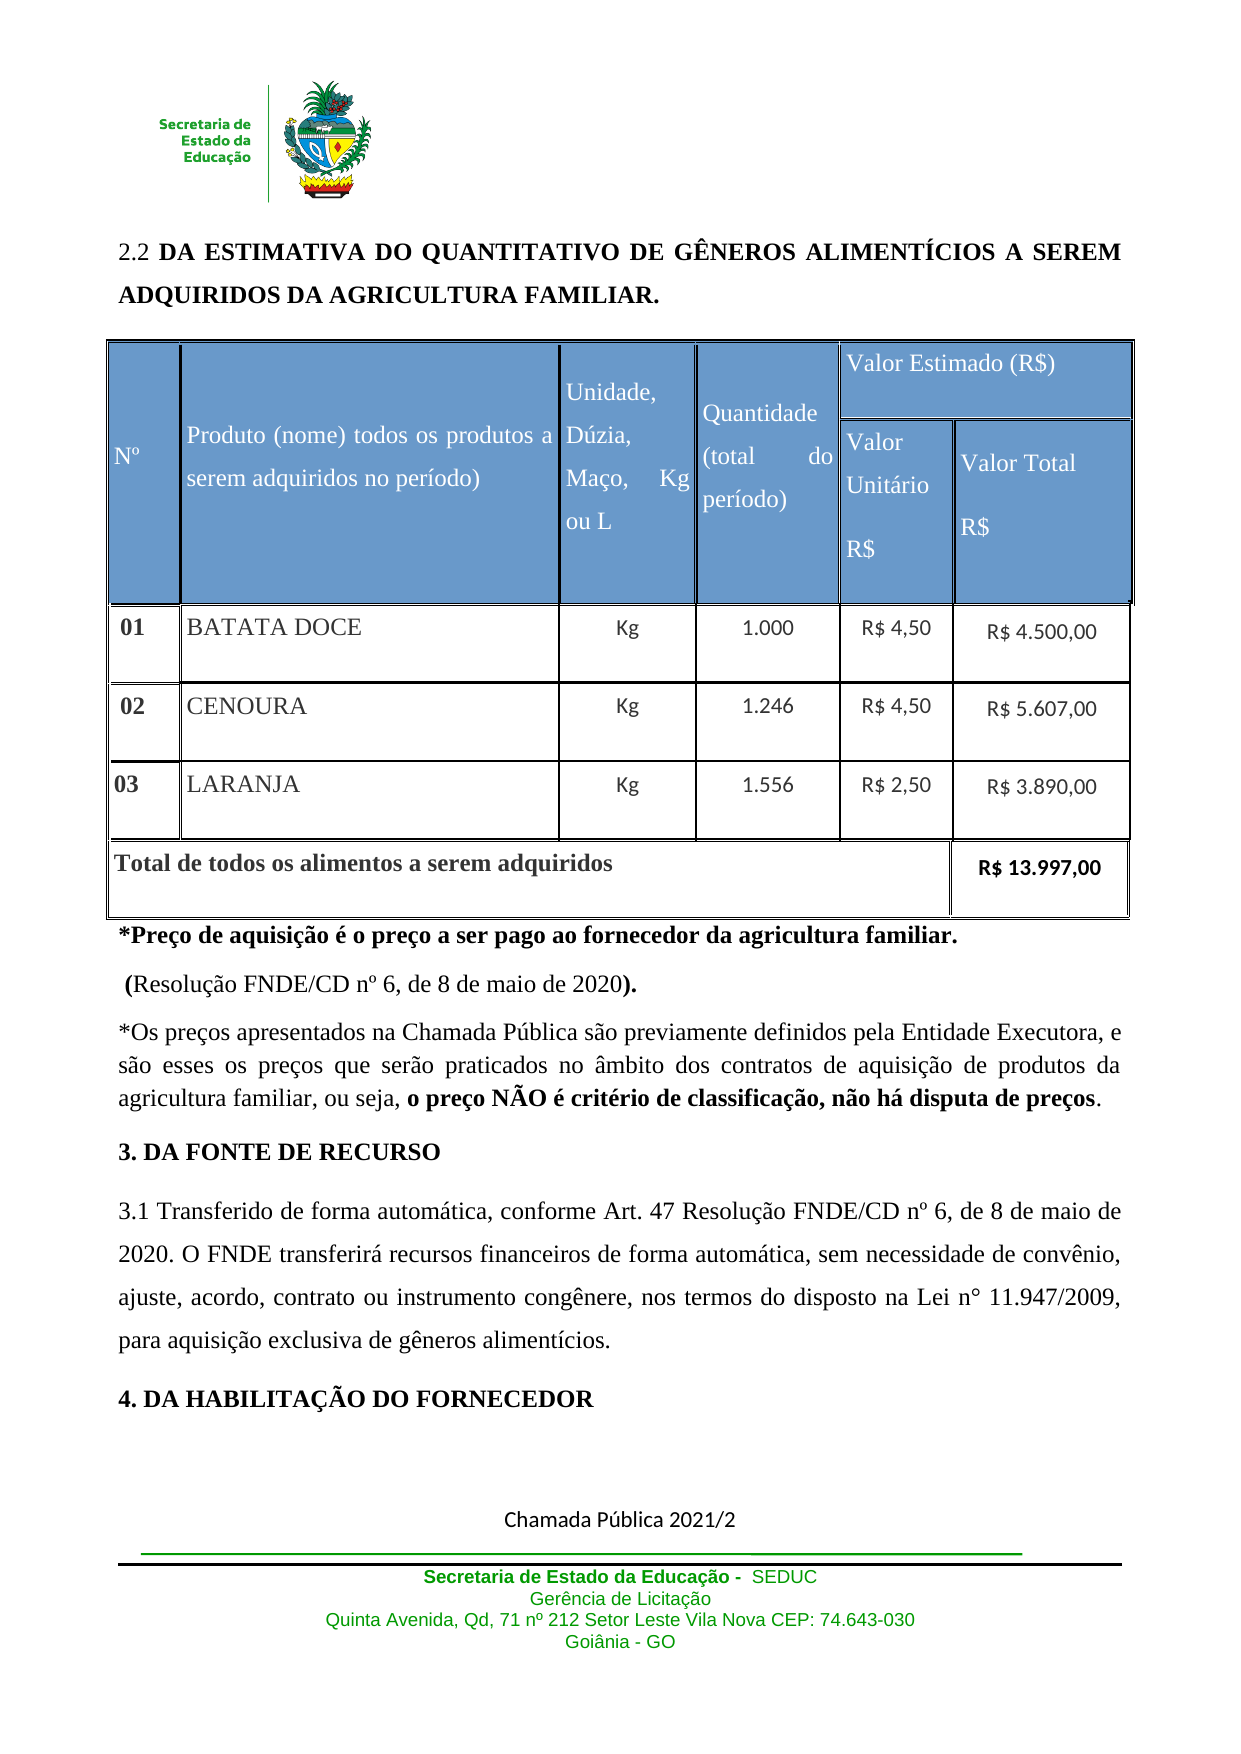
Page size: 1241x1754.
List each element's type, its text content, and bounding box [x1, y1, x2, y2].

table_cell Kg [560, 762, 695, 838]
table_cell Valor Total R$ [956, 418, 1132, 603]
text (Resolução FNDE/CD nº 6, de 8 de maio de 2020). [118, 969, 1122, 997]
table_cell CENOURA [182, 684, 558, 760]
table_cell 1.000 [697, 606, 839, 681]
text *Preço de aquisição é o preço a ser pago ao fornecedor da agricultura familiar. [118, 920, 1122, 949]
table_cell R$ 5.607,00 [954, 684, 1129, 760]
table_header Produto (nome) todos os produtos a serem adquiridos no período) [180, 343, 559, 603]
table_cell R$ 2,50 [841, 762, 952, 838]
table_cell R$ 4,50 [841, 684, 952, 760]
text 4. DA HABILITAÇÃO DO FORNECEDOR [118, 1384, 1122, 1413]
table_cell 01 [109, 603, 179, 681]
table_cell LARANJA [182, 762, 558, 838]
table_cell Total de todos os alimentos a serem adquiridos [109, 838, 951, 917]
text 3.1 Transferido de forma automática, conforme Art. 47 Resolução FNDE/CD nº 6, de 8 de maio de 2020. O FNDE transferirá recursos financeiros de forma automática, sem necessidade de convênio, ajuste, acordo, contrato ou instrumento congênere, nos termos do disposto na Lei n° 11.947/2009, para aquisição exclusiva de gêneros alimentícios. [118, 1196, 1122, 1354]
table_cell 1.246 [697, 684, 839, 760]
table_cell R$ 4.500,00 [954, 606, 1129, 681]
table_header Nº [109, 341, 180, 603]
table_cell R$ 4,50 [841, 606, 952, 681]
table_cell R$ 3.890,00 [954, 762, 1129, 838]
table_cell 1.556 [697, 762, 839, 838]
table_cell Valor Unitário R$ [841, 421, 952, 603]
table_cell 03 [109, 760, 179, 838]
table_cell R$ 13.997,00 [951, 842, 1128, 917]
table_header Valor Estimado (R$) [840, 343, 1131, 417]
table_cell Kg [560, 606, 695, 681]
table_header Unidade, Dúzia, Maço, Kg ou L [559, 341, 696, 603]
picture [118, 73, 412, 210]
table_cell 02 [109, 681, 179, 760]
text 3. DA FONTE DE RECURSO [118, 1137, 1122, 1166]
table_cell BATATA DOCE [182, 606, 558, 681]
text *Os preços apresentados na Chamada Pública são previamente definidos pela Entidade Executora, e são esses os preços que serão praticados no âmbito dos contratos de aquisição de produtos da agricultura familiar, ou seja, o preço NÃO é critério de classificação, não há disputa de preços. [118, 1017, 1122, 1112]
table_cell Kg [560, 684, 695, 760]
table_header Quantidade (total do período) [696, 343, 839, 603]
text 2.2 DA ESTIMATIVA DO QUANTITATIVO DE GÊNEROS ALIMENTÍCIOS A SEREM ADQUIRIDOS DA AGRICULTURA FAMILIAR. [118, 237, 1122, 309]
